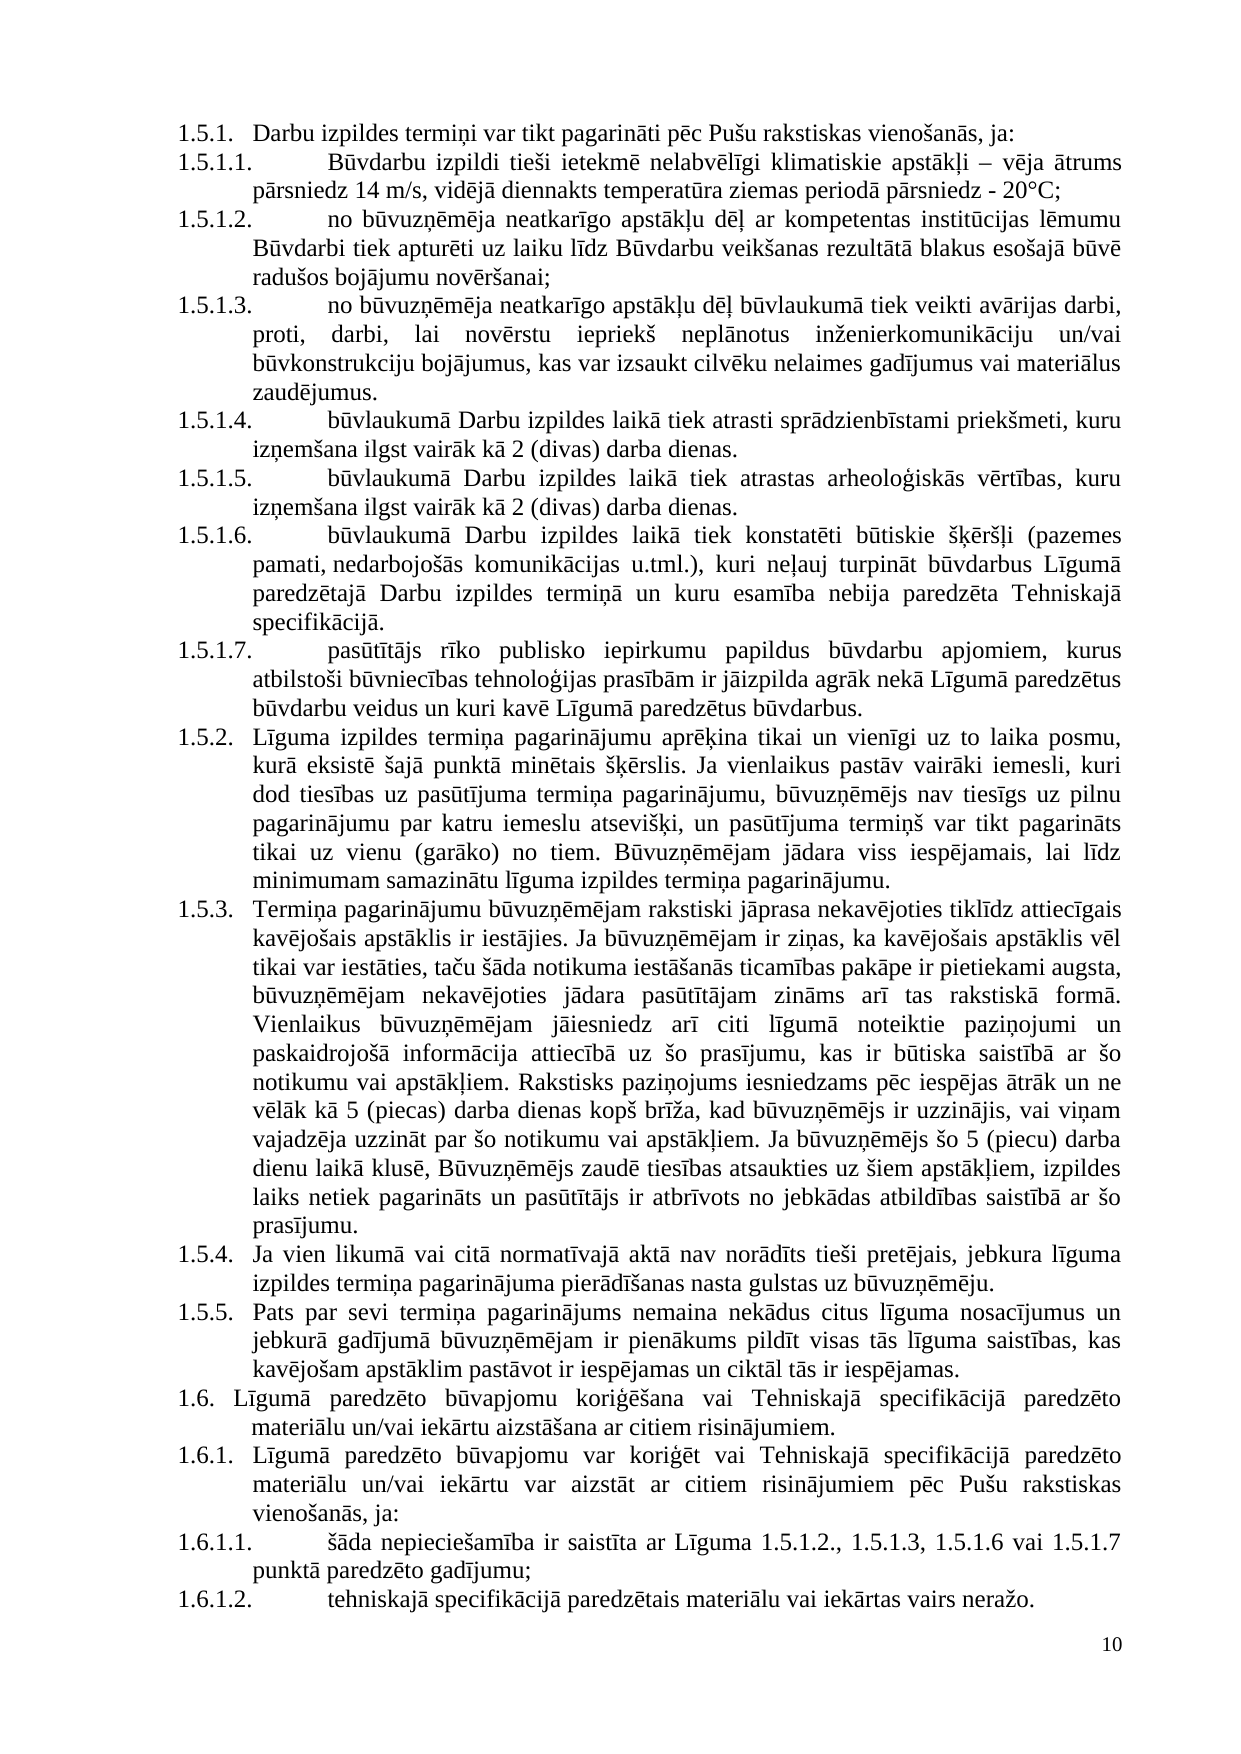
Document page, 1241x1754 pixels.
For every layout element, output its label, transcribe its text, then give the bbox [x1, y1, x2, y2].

list no būvuzņēmēja neatkarīgo apstākļu dēļ ar kompetentas institūcijas lēmumu Būvdarbi tiek apturēti uz laiku līdz Būvdarbu veikšanas rezultātā blakus esošajā būvē radušos bojājumu novēršanai; [177, 204, 1122, 291]
list Darbu izpildes termiņi var tikt pagarināti pēc Pušu rakstiskas vienošanās, ja: [177, 118, 1122, 147]
list tehniskajā specifikācijā paredzētais materiālu vai iekārtas vairs neražo. [177, 1584, 1122, 1613]
list Ja vien likumā vai citā normatīvajā aktā nav norādīts tieši pretējais, jebkura līguma izpildes termiņa pagarinājuma pierādīšanas nasta gulstas uz būvuzņēmēju. [177, 1239, 1122, 1297]
list šāda nepieciešamība ir saistīta ar Līguma 1.5.1.2., 1.5.1.3, 1.5.1.6 vai 1.5.1.7 punktā paredzēto gadījumu; [177, 1527, 1122, 1584]
list Būvdarbu izpildi tieši ietekmē nelabvēlīgi klimatiskie apstākļi – vēja ātrums pārsniedz 14 m/s, vidējā diennakts temperatūra ziemas periodā pārsniedz - 20°C; [177, 147, 1122, 204]
list būvlaukumā Darbu izpildes laikā tiek atrasti sprādzienbīstami priekšmeti, kuru izņemšana ilgst vairāk kā 2 (divas) darba dienas. [177, 406, 1122, 463]
list pasūtītājs rīko publisko iepirkumu papildus būvdarbu apjomiem, kurus atbilstoši būvniecības tehnoloģijas prasībām ir jāizpilda agrāk nekā Līgumā paredzētus būvdarbu veidus un kuri kavē Līgumā paredzētus būvdarbus. [177, 636, 1122, 722]
list Līguma izpildes termiņa pagarinājumu aprēķina tikai un vienīgi uz to laika posmu, kurā eksistē šajā punktā minētais šķērslis. Ja vienlaikus pastāv vairāki iemesli, kuri dod tiesības uz pasūtījuma termiņa pagarinājumu, būvuzņēmējs nav tiesīgs uz pilnu pagarinājumu par katru iemeslu atsevišķi, un pasūtījuma termiņš var tikt pagarināts tikai uz vienu (garāko) no tiem. Būvuzņēmējam jādara viss iespējamais, lai līdz minimumam samazinātu līguma izpildes termiņa pagarinājumu. [177, 722, 1122, 894]
list būvlaukumā Darbu izpildes laikā tiek atrastas arheoloģiskās vērtības, kuru izņemšana ilgst vairāk kā 2 (divas) darba dienas. [177, 463, 1122, 521]
list no būvuzņēmēja neatkarīgo apstākļu dēļ būvlaukumā tiek veikti avārijas darbi, proti, darbi, lai novērstu iepriekš neplānotus inženierkomunikāciju un/vai būvkonstrukciju bojājumus, kas var izsaukt cilvēku nelaimes gadījumus vai materiālus zaudējumus. [177, 291, 1122, 406]
list būvlaukumā Darbu izpildes laikā tiek konstatēti būtiskie šķēršļi (pazemes pamati, nedarbojošās komunikācijas u.tml.), kuri neļauj turpināt būvdarbus Līgumā paredzētajā Darbu izpildes termiņā un kuru esamība nebija paredzēta Tehniskajā specifikācijā. [177, 521, 1122, 636]
list Termiņa pagarinājumu būvuzņēmējam rakstiski jāprasa nekavējoties tiklīdz attiecīgais kavējošais apstāklis ir iestājies. Ja būvuzņēmējam ir ziņas, ka kavējošais apstāklis vēl tikai var iestāties, taču šāda notikuma iestāšanās ticamības pakāpe ir pietiekami augsta, būvuzņēmējam nekavējoties jādara pasūtītājam zināms arī tas rakstiskā formā. Vienlaikus būvuzņēmējam jāiesniedz arī citi līgumā noteiktie paziņojumi un paskaidrojošā informācija attiecībā uz šo prasījumu, kas ir būtiska saistībā ar šo notikumu vai apstākļiem. Rakstisks paziņojums iesniedzams pēc iespējas ātrāk un ne vēlāk kā 5 (piecas) darba dienas kopš brīža, kad būvuzņēmējs ir uzzinājis, vai viņam vajadzēja uzzināt par šo notikumu vai apstākļiem. Ja būvuzņēmējs šo 5 (piecu) darba dienu laikā klusē, Būvuzņēmējs zaudē tiesības atsaukties uz šiem apstākļiem, izpildes laiks netiek pagarināts un pasūtītājs ir atbrīvots no jebkādas atbildības saistībā ar šo prasījumu. [177, 894, 1122, 1239]
list Pats par sevi termiņa pagarinājums nemaina nekādus citus līguma nosacījumus un jebkurā gadījumā būvuzņēmējam ir pienākums pildīt visas tās līguma saistības, kas kavējošam apstāklim pastāvot ir iespējamas un ciktāl tās ir iespējamas. [177, 1297, 1122, 1383]
text 1.6. Līgumā paredzēto būvapjomu koriģēšana vai Tehniskajā specifikācijā paredzēto materiālu un/vai iekārtu aizstāšana ar citiem risinājumiem. [177, 1383, 1122, 1441]
list Līgumā paredzēto būvapjomu var koriģēt vai Tehniskajā specifikācijā paredzēto materiālu un/vai iekārtu var aizstāt ar citiem risinājumiem pēc Pušu rakstiskas vienošanās, ja: [177, 1441, 1122, 1527]
